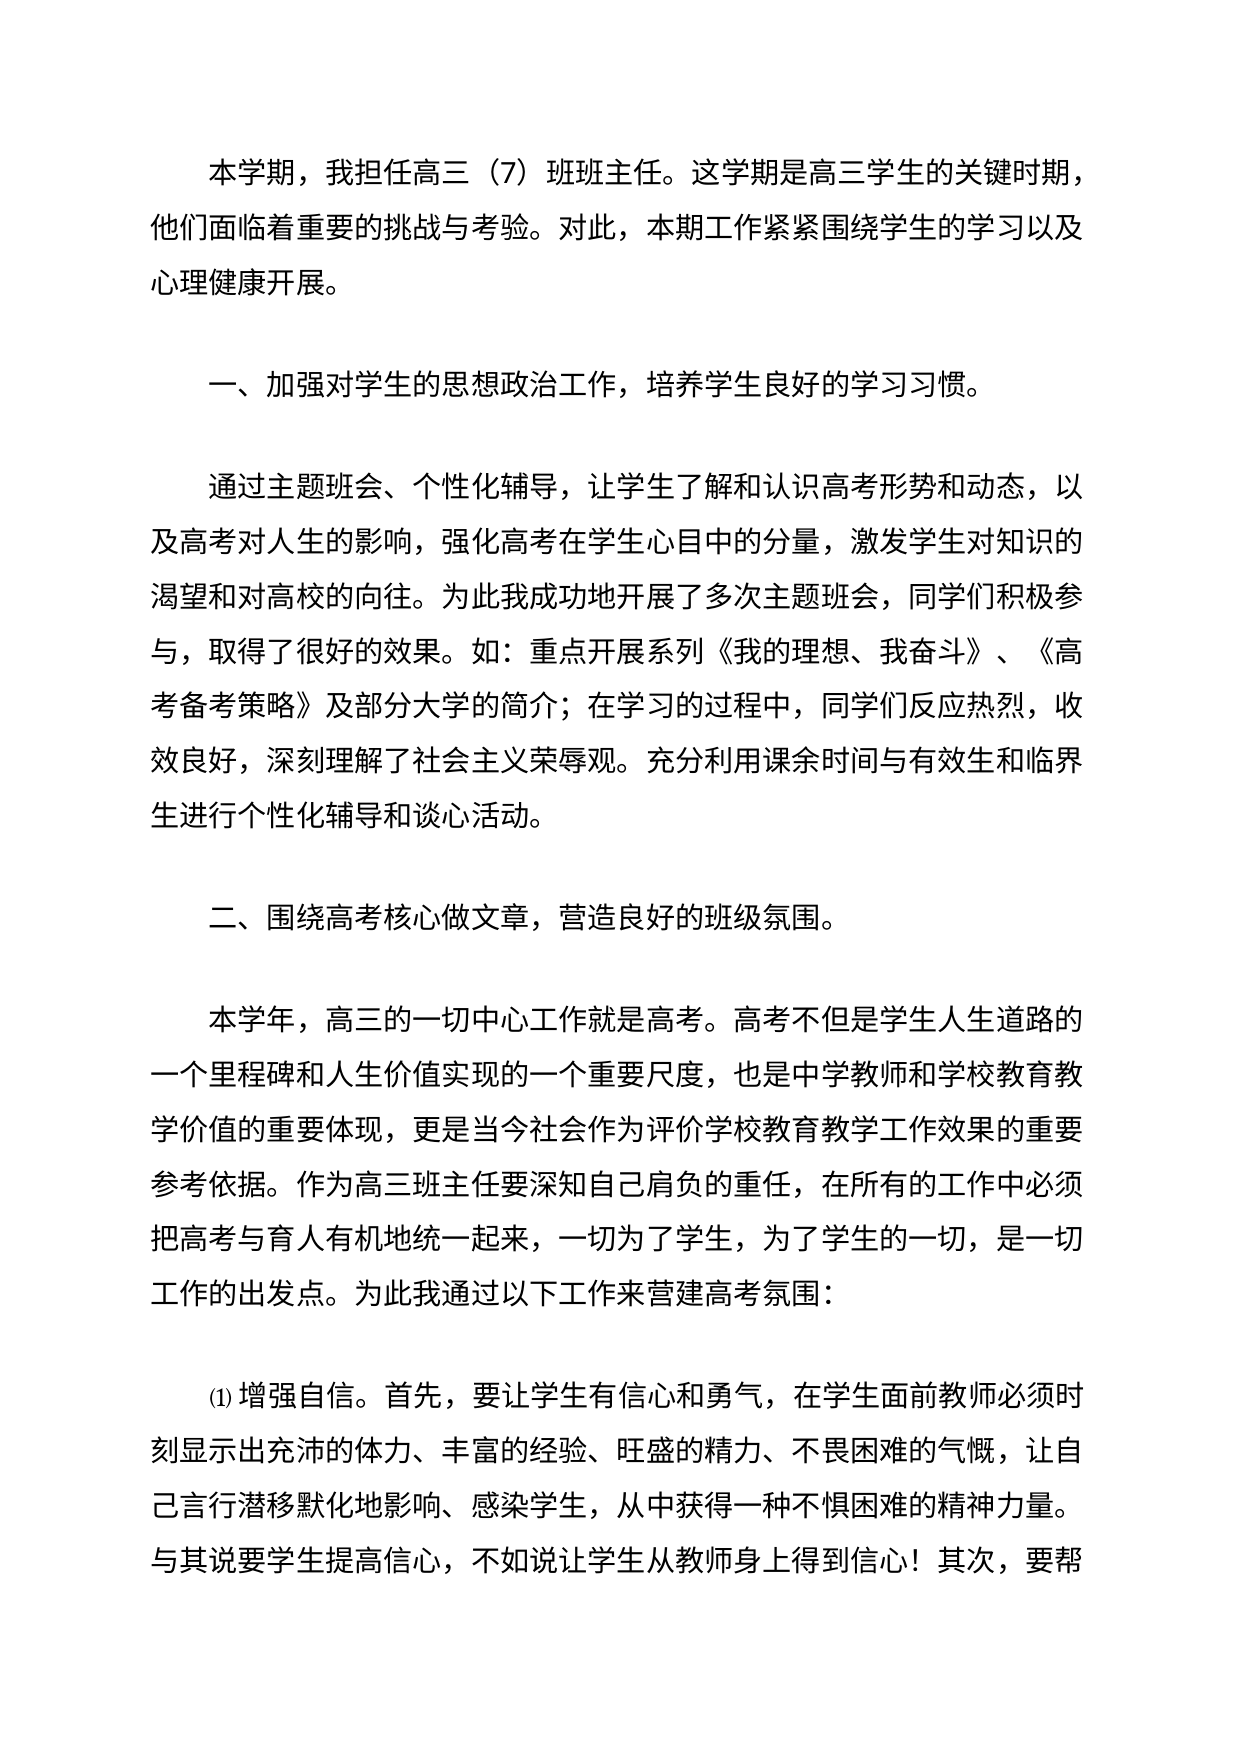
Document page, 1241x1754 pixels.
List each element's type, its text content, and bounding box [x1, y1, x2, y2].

text 本学期，我担任高三（7）班班主任。这学期是高三学生的关键时期，他们面临着重要的挑战与考验。对此，本期工作紧紧围绕学生的学习以及心理健康开展。 [150, 150, 1090, 302]
text 一、加强对学生的思想政治工作，培养学生良好的学习习惯。 [150, 362, 1090, 404]
text 二、围绕高考核心做文章，营造良好的班级氛围。 [150, 894, 1090, 937]
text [150, 1373, 1090, 1580]
text 通过主题班会、个性化辅导，让学生了解和认识高考形势和动态，以及高考对人生的影响，强化高考在学生心目中的分量，激发学生对知识的渴望和对高校的向往。为此我成功地开展了多次主题班会，同学们积极参与，取得了很好的效果。如：重点开展系列《我的理想、我奋斗》、《高考备考策略》及部分大学的简介；在学习的过程中，同学们反应热烈，收效良好，深刻理解了社会主义荣辱观。充分利用课余时间与有效生和临界生进行个性化辅导和谈心活动。 [150, 463, 1090, 835]
text 本学年，高三的一切中心工作就是高考。高考不但是学生人生道路的一个里程碑和人生价值实现的一个重要尺度，也是中学教师和学校教育教学价值的重要体现，更是当今社会作为评价学校教育教学工作效果的重要参考依据。作为高三班主任要深知自己肩负的重任，在所有的工作中必须把高考与育人有机地统一起来，一切为了学生，为了学生的一切，是一切工作的出发点。为此我通过以下工作来营建高考氛围： [150, 996, 1090, 1313]
